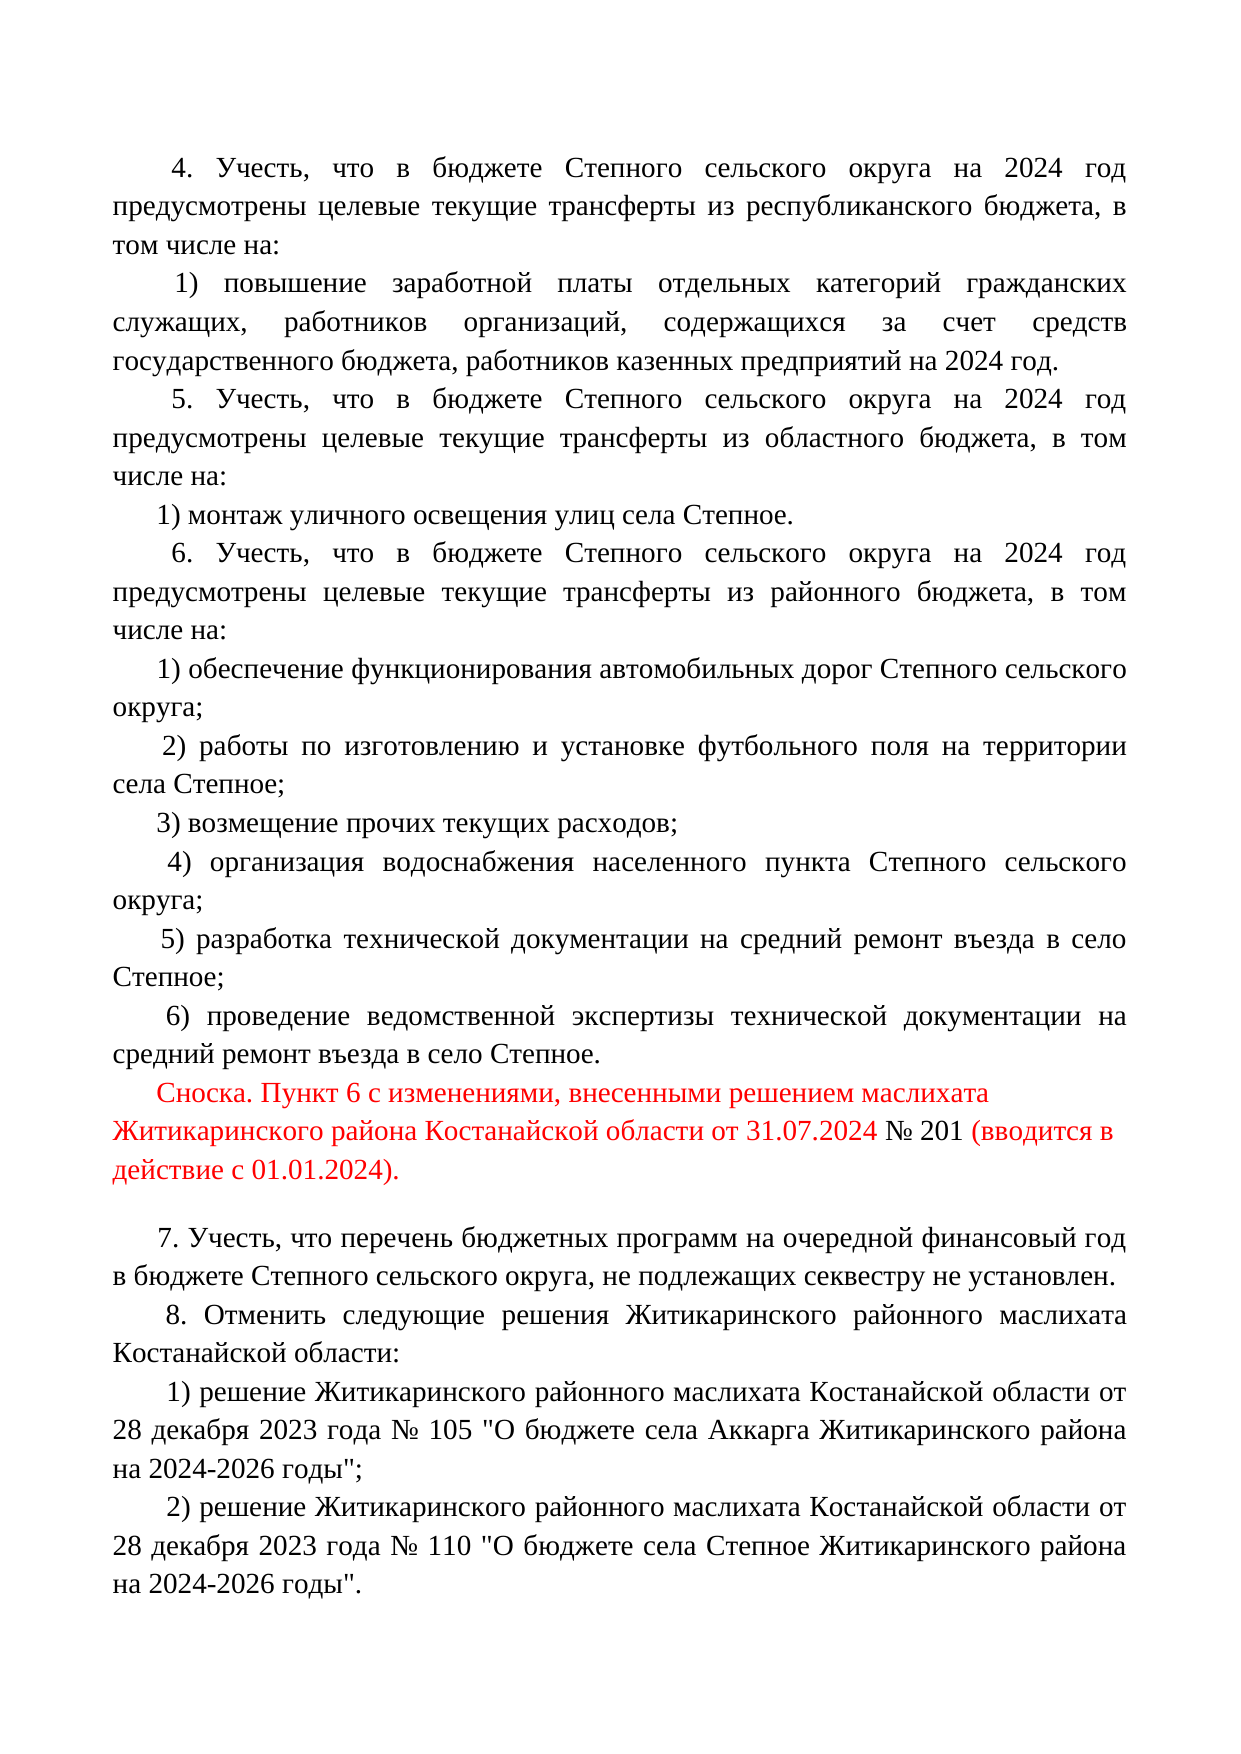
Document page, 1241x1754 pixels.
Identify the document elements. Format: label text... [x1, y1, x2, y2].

text 1) обеспечение функционирования автомобильных дорог Степного сельского округа; [112, 651, 1128, 723]
text 3) возмещение прочих текущих расходов; [112, 805, 1128, 839]
text 5) разработка технической документации на средний ремонт въезда в село Степное; [112, 921, 1128, 993]
text 6) проведение ведомственной экспертизы технической документации на средний ремонт въезда в село Степное. [112, 998, 1128, 1070]
text 4. Учесть, что в бюджете Степного сельского округа на 2024 год предусмотрены целевые текущие трансферты из республиканского бюджета, в том числе на: [112, 150, 1128, 261]
text 7. Учесть, что перечень бюджетных программ на очередной финансовый год в бюджете Степного сельского округа, не подлежащих секвестру не установлен. [112, 1220, 1128, 1292]
text 4) организация водоснабжения населенного пункта Степного сельского округа; [112, 844, 1128, 916]
text 2) решение Житикаринского районного маслихата Костанайской области от 28 декабря 2023 года № 110 "О бюджете села Степное Житикаринского района на 2024-2026 годы". [112, 1489, 1128, 1600]
text 5. Учесть, что в бюджете Степного сельского округа на 2024 год предусмотрены целевые текущие трансферты из областного бюджета, в том числе на: [112, 381, 1128, 492]
text 1) повышение заработной платы отдельных категорий гражданских служащих, работников организаций, содержащихся за счет средств государственного бюджета, работников казенных предприятий на 2024 год. [112, 266, 1128, 376]
text 1) решение Житикаринского районного маслихата Костанайской области от 28 декабря 2023 года № 105 "О бюджете села Аккарга Житикаринского района на 2024-2026 годы"; [112, 1374, 1128, 1484]
text 2) работы по изготовлению и установке футбольного поля на территории села Степное; [112, 728, 1128, 800]
text 6. Учесть, что в бюджете Степного сельского округа на 2024 год предусмотрены целевые текущие трансферты из районного бюджета, в том числе на: [112, 535, 1128, 646]
text 1) монтаж уличного освещения улиц села Степное. [112, 497, 1128, 530]
text Сноска. Пункт 6 с изменениями, внесенными решением маслихата Житикаринского района Костанайской области от 31.07.2024 № 201 (вводится в действие с 01.01.2024). [112, 1075, 1128, 1216]
text 8. Отменить следующие решения Житикаринского районного маслихата Костанайской области: [112, 1297, 1128, 1369]
